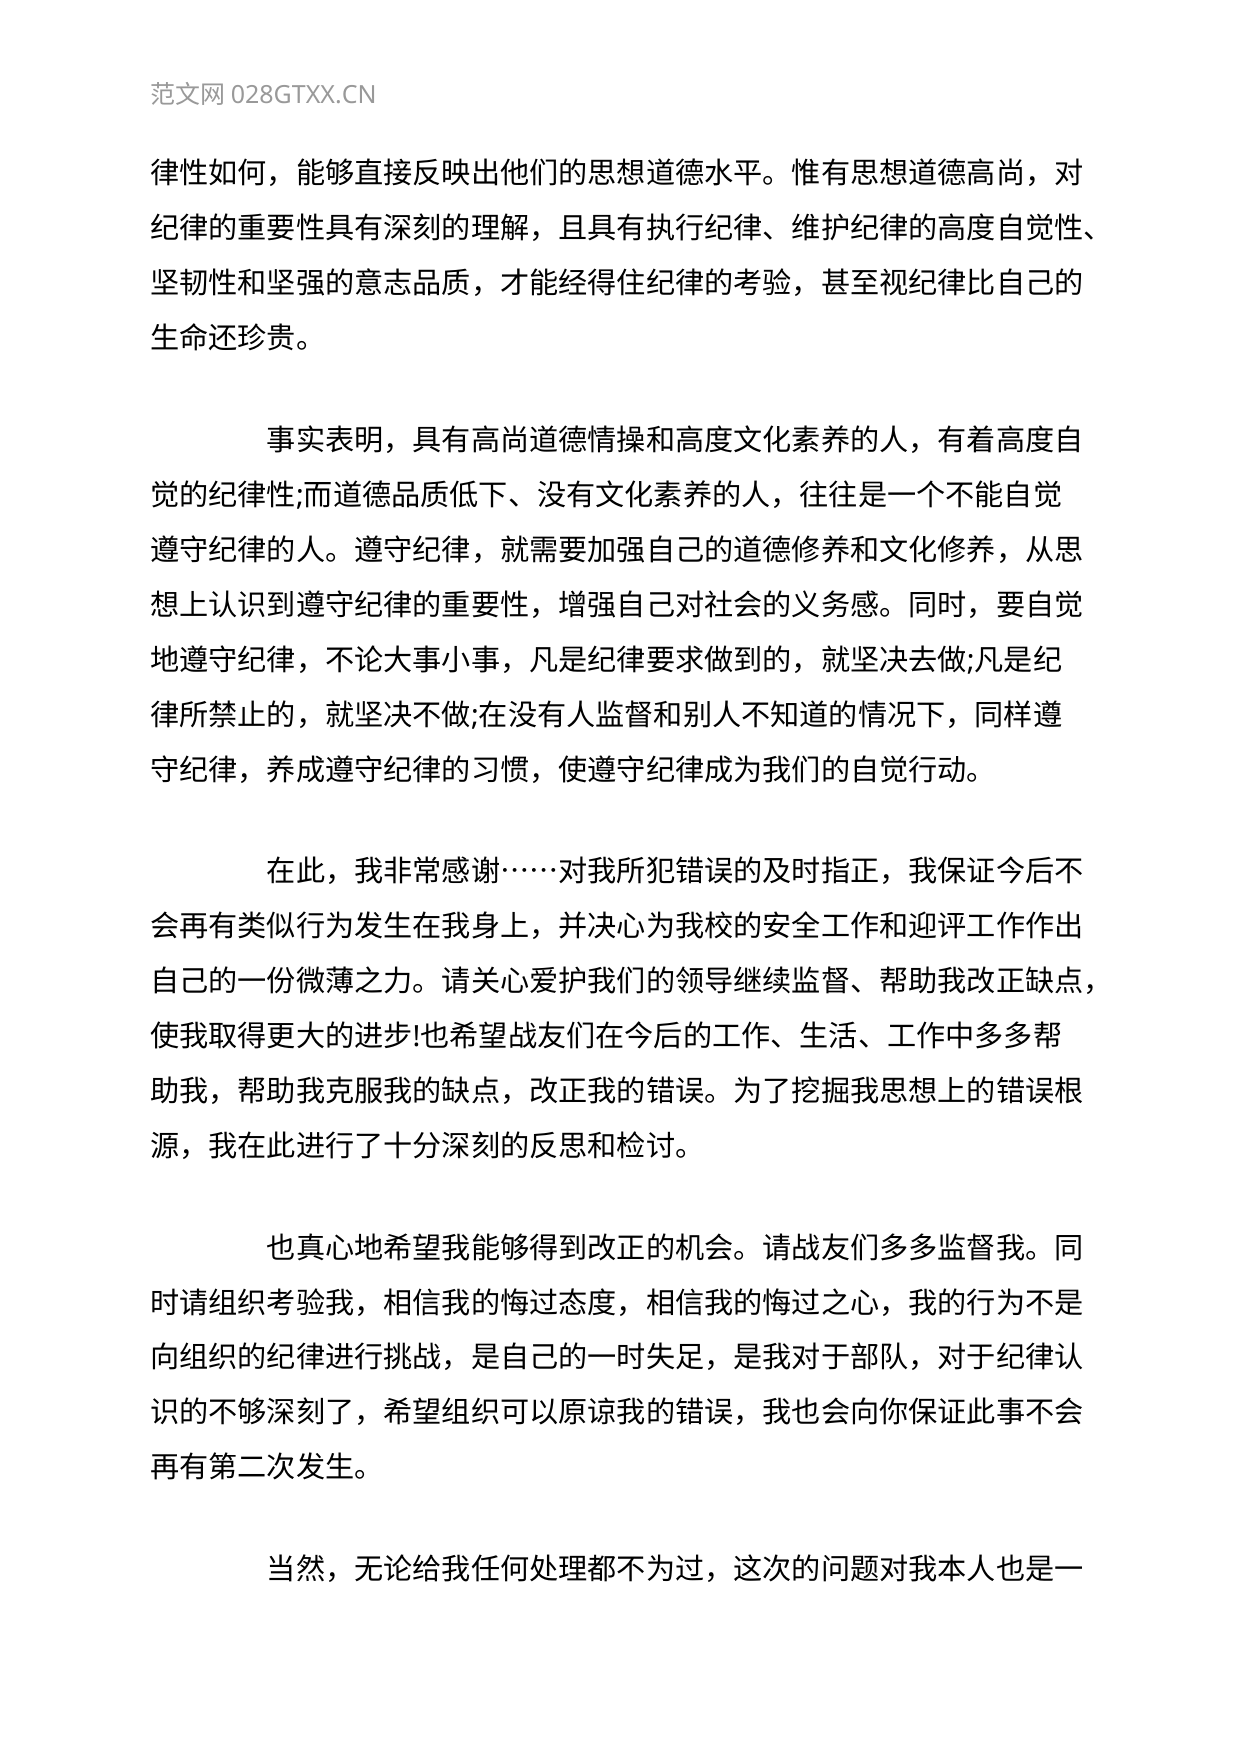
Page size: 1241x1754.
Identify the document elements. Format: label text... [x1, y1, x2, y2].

text 事实表明，具有高尚道德情操和高度文化素养的人，有着高度自觉的纪律性;而道德品质低下、没有文化素养的人，往往是一个不能自觉遵守纪律的人。遵守纪律，就需要加强自己的道德修养和文化修养，从思想上认识到遵守纪律的重要性，增强自己对社会的义务感。同时，要自觉地遵守纪律，不论大事小事，凡是纪律要求做到的，就坚决去做;凡是纪律所禁止的，就坚决不做;在没有人监督和别人不知道的情况下，同样遵守纪律，养成遵守纪律的习惯，使遵守纪律成为我们的自觉行动。 [150, 416, 1090, 788]
text 也真心地希望我能够得到改正的机会。请战友们多多监督我。同时请组织考验我，相信我的悔过态度，相信我的悔过之心，我的行为不是向组织的纪律进行挑战，是自己的一时失足，是我对于部队，对于纪律认识的不够深刻了，希望组织可以原谅我的错误，我也会向你保证此事不会再有第二次发生。 [150, 1224, 1090, 1486]
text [150, 1546, 1090, 1588]
text 在此，我非常感谢……对我所犯错误的及时指正，我保证今后不会再有类似行为发生在我身上，并决心为我校的安全工作和迎评工作作出自己的一份微薄之力。请关心爱护我们的领导继续监督、帮助我改正缺点，使我取得更大的进步!也希望战友们在今后的工作、生活、工作中多多帮助我，帮助我克服我的缺点，改正我的错误。为了挖掘我思想上的错误根源，我在此进行了十分深刻的反思和检讨。 [150, 848, 1090, 1165]
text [150, 150, 1090, 357]
